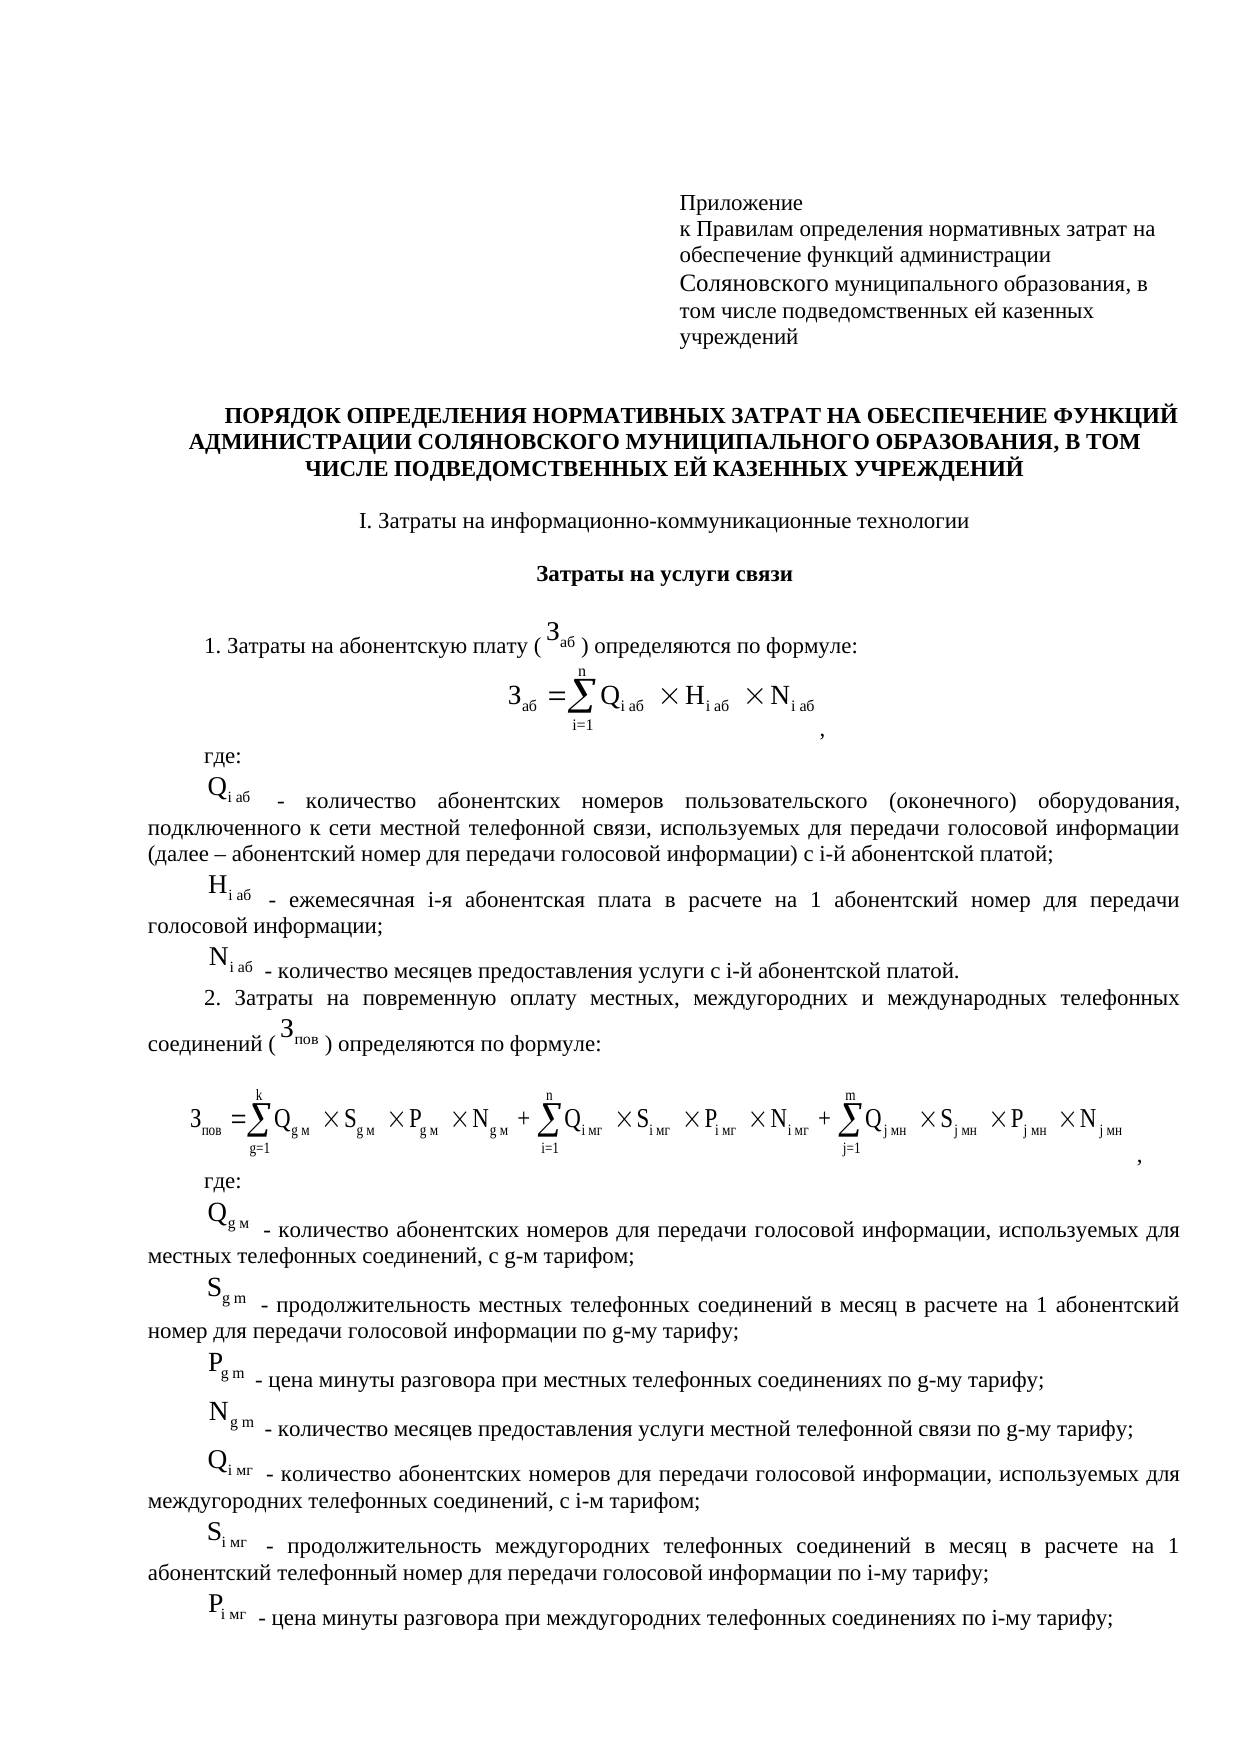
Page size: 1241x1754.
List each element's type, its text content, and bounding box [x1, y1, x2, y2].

text ПОРЯДОК ОПРЕДЕЛЕНИЯ НОРМАТИВНЫХ ЗАТРАТ НА ОБЕСПЕЧЕНИЕ ФУНКЦИЙ АДМИНИСТРАЦИИ СОЛЯНОВСКОГО МУНИЦИПАЛЬНОГО ОБРАЗОВАНИЯ, В ТОМ ЧИСЛЕ ПОДВЕДОМСТВЕННЫХ ЕЙ КАЗЕННЫХ УЧРЕЖДЕНИЙ [148, 402, 1181, 481]
text - цена минуты разговора при местных телефонных соединениях по g-му тарифу; [148, 1343, 1181, 1392]
text к Правилам определения нормативных затрат на обеспечение функций администрации Соляновского муниципального образования, в том числе подведомственных ей казенных учреждений [679, 215, 1181, 349]
text - количество абонентских номеров для передачи голосовой информации, используемых для междугородних телефонных соединений, с i-м тарифом; [148, 1441, 1181, 1513]
text I. Затраты на информационно-коммуникационные технологии [148, 507, 1181, 534]
text - ежемесячная i-я абонентская плата в расчете на 1 абонентский номер для передачи голосовой информации; [148, 866, 1181, 938]
text , [148, 658, 1181, 742]
text - цена минуты разговора при междугородних телефонных соединениях по i-му тарифу; [148, 1585, 1181, 1631]
text - количество абонентских номеров пользовательского (оконечного) оборудования, подключенного к сети местной телефонной связи, используемых для передачи голосовой информации (далее – абонентский номер для передачи голосовой информации) с i-й абонентской платой; [148, 768, 1181, 866]
text - количество абонентских номеров для передачи голосовой информации, используемых для местных телефонных соединений, с g-м тарифом; [148, 1193, 1181, 1268]
text - количество месяцев предоставления услуги с i-й абонентской платой. [148, 938, 1181, 984]
text - продолжительность местных телефонных соединений в месяц в расчете на 1 абонентский номер для передачи голосовой информации по g-му тарифу; [148, 1268, 1181, 1343]
text где: [148, 742, 1181, 768]
text , [148, 1082, 1181, 1167]
text где: [148, 1167, 1181, 1193]
text 2. Затраты на повременную оплату местных, междугородних и международных телефонных соединений () определяются по формуле: [148, 984, 1181, 1056]
text - количество месяцев предоставления услуги местной телефонной связи по g-му тарифу; [148, 1392, 1181, 1441]
text 1. Затраты на абонентскую плату () определяются по формуле: [148, 613, 1181, 658]
text - продолжительность междугородних телефонных соединений в месяц в расчете на 1 абонентский телефонный номер для передачи голосовой информации по i-му тарифу; [148, 1513, 1181, 1585]
text Затраты на услуги связи [148, 560, 1181, 587]
text Приложение [679, 189, 1181, 215]
